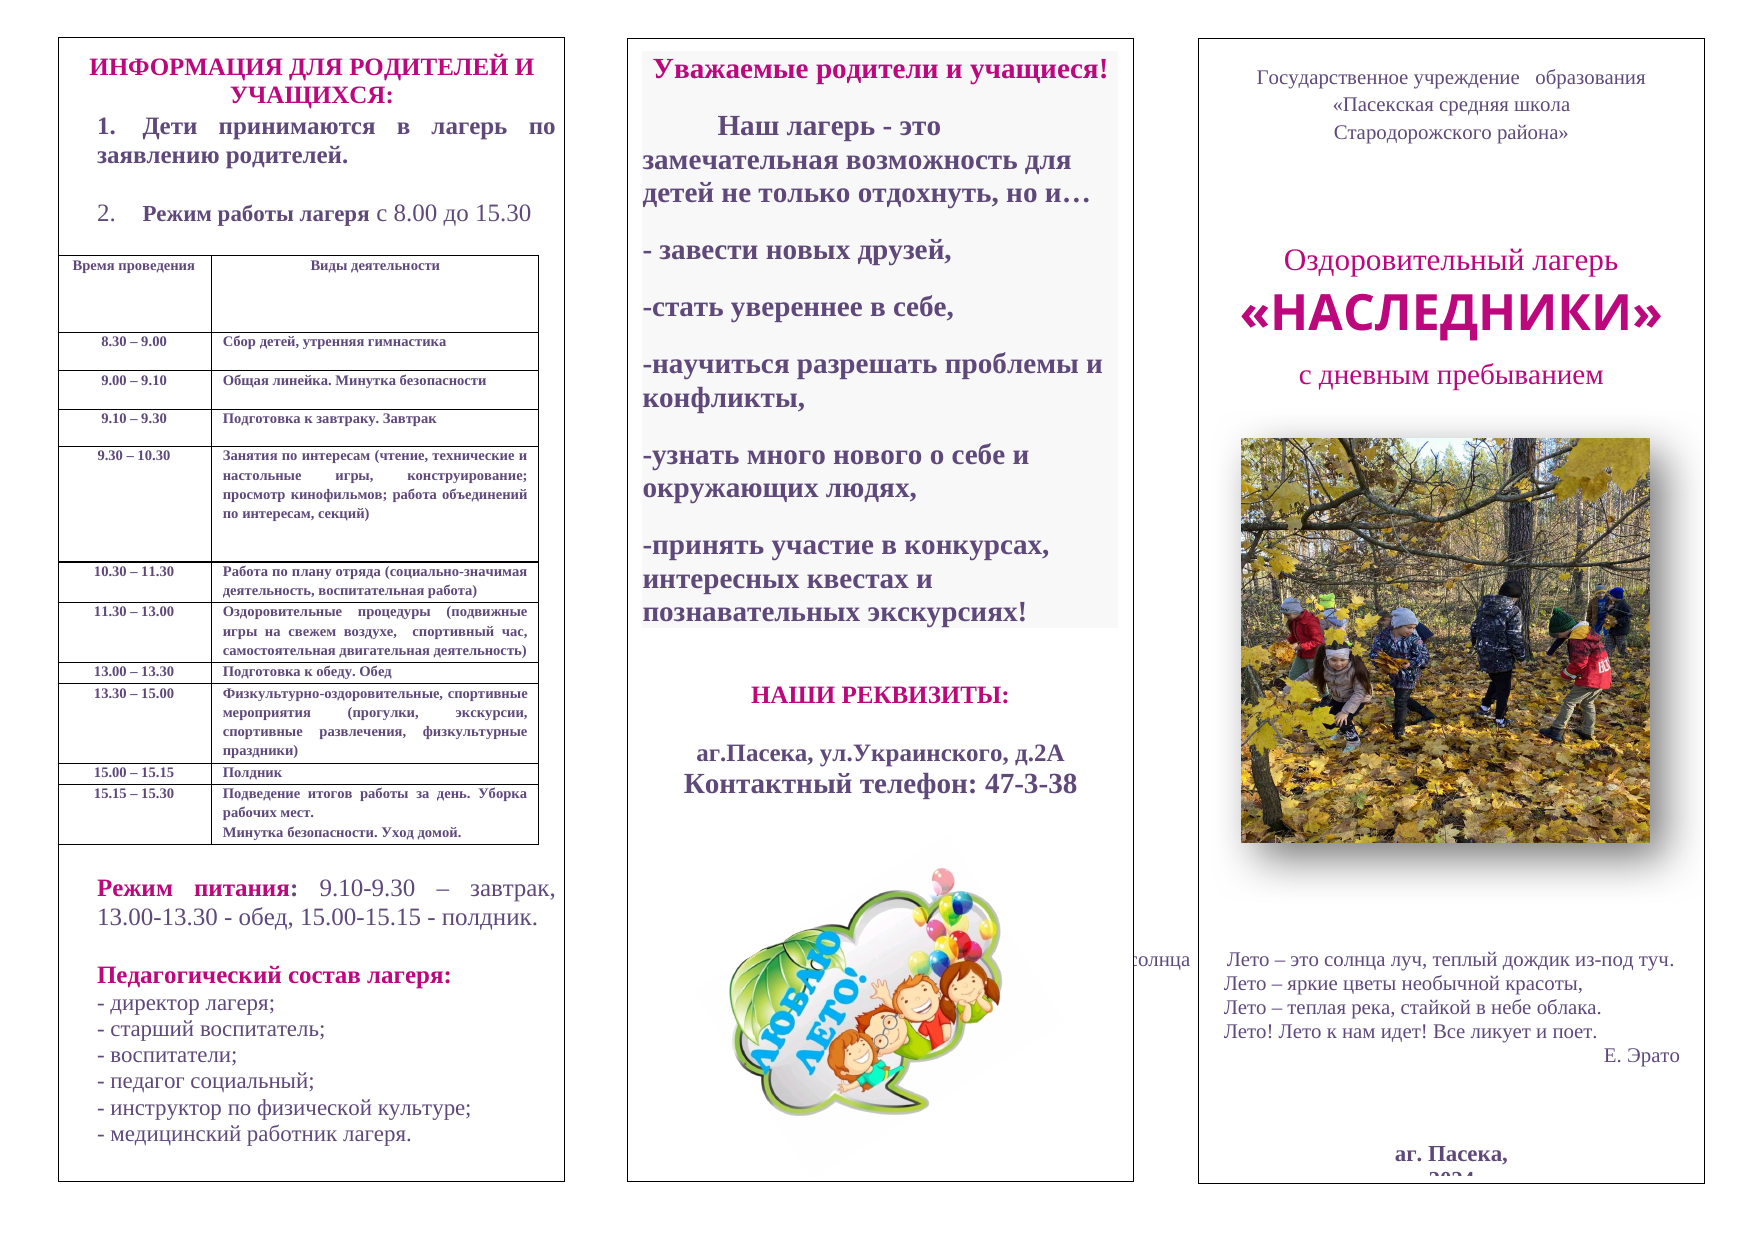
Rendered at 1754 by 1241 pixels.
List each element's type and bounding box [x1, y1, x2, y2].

picture [1241, 438, 1650, 843]
picture [695, 835, 1063, 1178]
